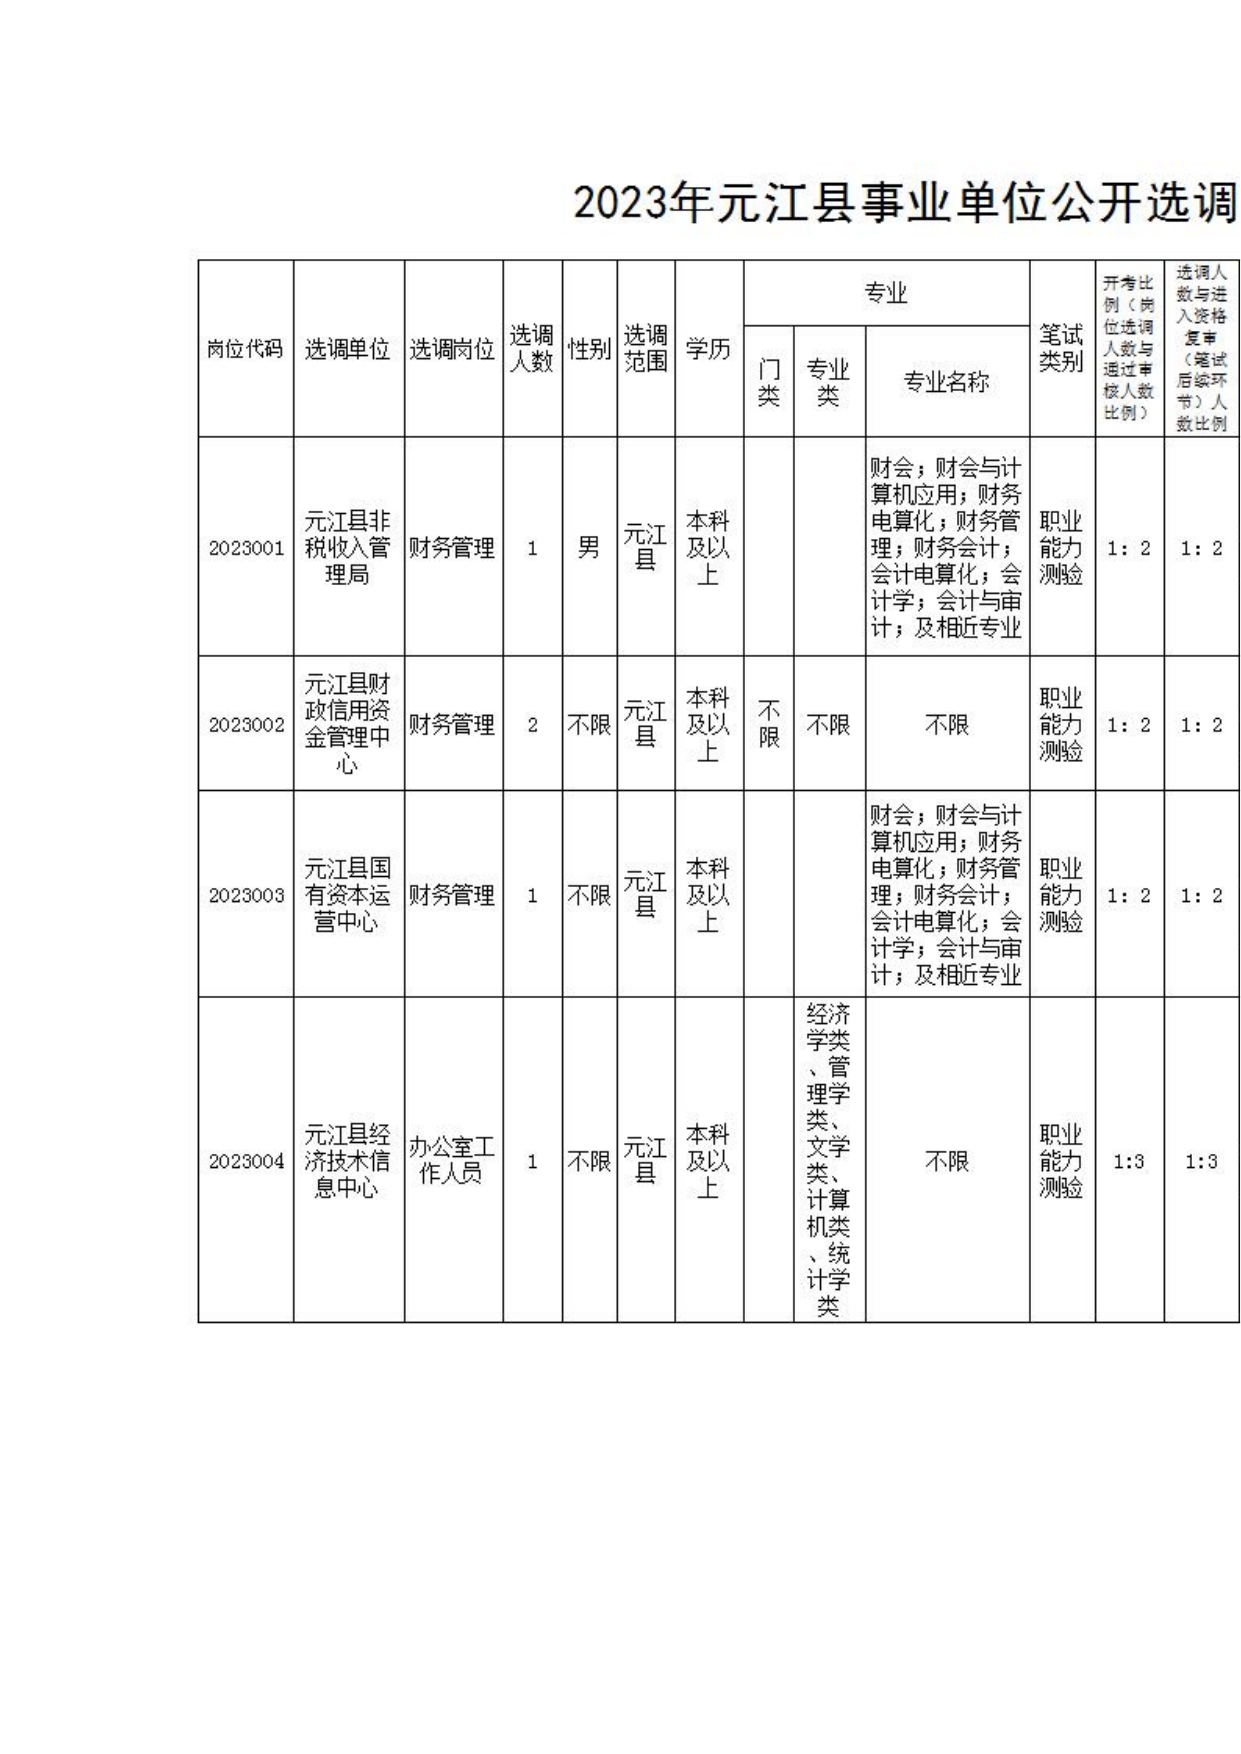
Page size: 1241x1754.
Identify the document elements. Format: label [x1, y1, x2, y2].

picture [187, 162, 1241, 1336]
